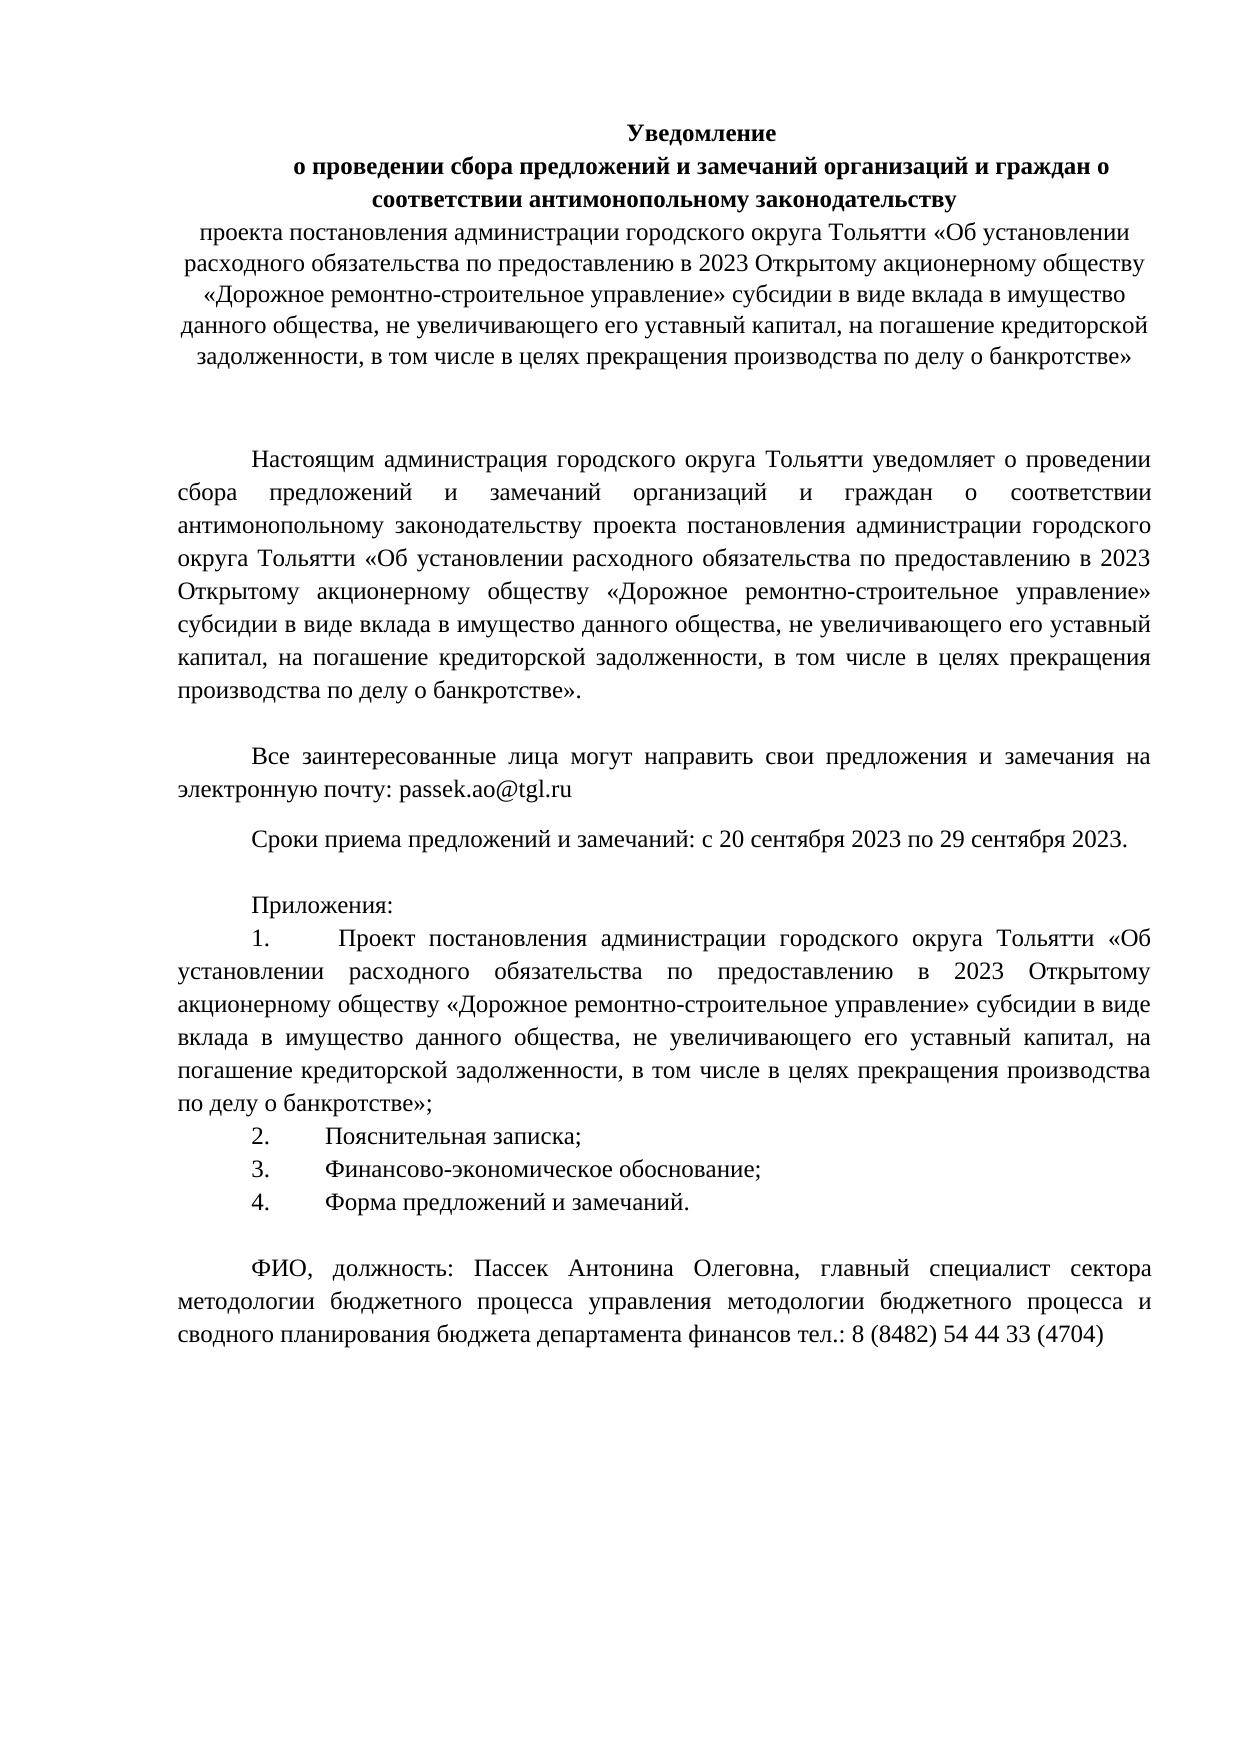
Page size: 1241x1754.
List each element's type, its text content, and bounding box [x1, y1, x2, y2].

list Пояснительная записка; [177, 1121, 1152, 1150]
text Приложения: [177, 890, 1152, 919]
text проекта постановления администрации городского округа Тольятти «Об установлении расходного обязательства по предоставлению в 2023 Открытому акционерному обществу «Дорожное ремонтно-строительное управление» субсидии в виде вклада в имущество данного общества, не увеличивающего его уставный капитал, на погашение кредиторской задолженности, в том числе в целях прекращения производства по делу о банкротстве» [177, 217, 1152, 370]
text Уведомление [177, 118, 1152, 147]
text ФИО, должность: Пассек Антонина Олеговна, главный специалист сектора методологии бюджетного процесса управления методологии бюджетного процесса и сводного планирования бюджета департамента финансов тел.: 8 (8482) 54 44 33 (4704) [177, 1253, 1152, 1348]
list Финансово-экономическое обоснование; [177, 1154, 1152, 1183]
text Настоящим администрация городского округа Тольятти уведомляет о проведении сбора предложений и замечаний организаций и граждан о соответствии антимонопольному законодательству проекта постановления администрации городского округа Тольятти «Об установлении расходного обязательства по предоставлению в 2023 Открытому акционерному обществу «Дорожное ремонтно-строительное управление» субсидии в виде вклада в имущество данного общества, не увеличивающего его уставный капитал, на погашение кредиторской задолженности, в том числе в целях прекращения производства по делу о банкротстве». [177, 444, 1152, 704]
text Сроки приема предложений и замечаний: с 20 сентября 2023 по 29 сентября 2023. [177, 824, 1152, 853]
list Форма предложений и замечаний. [177, 1187, 1152, 1216]
text о проведении сбора предложений и замечаний организаций и граждан о соответствии антимонопольному законодательству [177, 151, 1152, 213]
text Все заинтересованные лица могут направить свои предложения и замечания на электронную почту: passek.ao@tgl.ru [177, 741, 1152, 803]
list Проект постановления администрации городского округа Тольятти «Об установлении расходного обязательства по предоставлению в 2023 Открытому акционерному обществу «Дорожное ремонтно-строительное управление» субсидии в виде вклада в имущество данного общества, не увеличивающего его уставный капитал, на погашение кредиторской задолженности, в том числе в целях прекращения производства по делу о банкротстве»; [177, 923, 1152, 1117]
